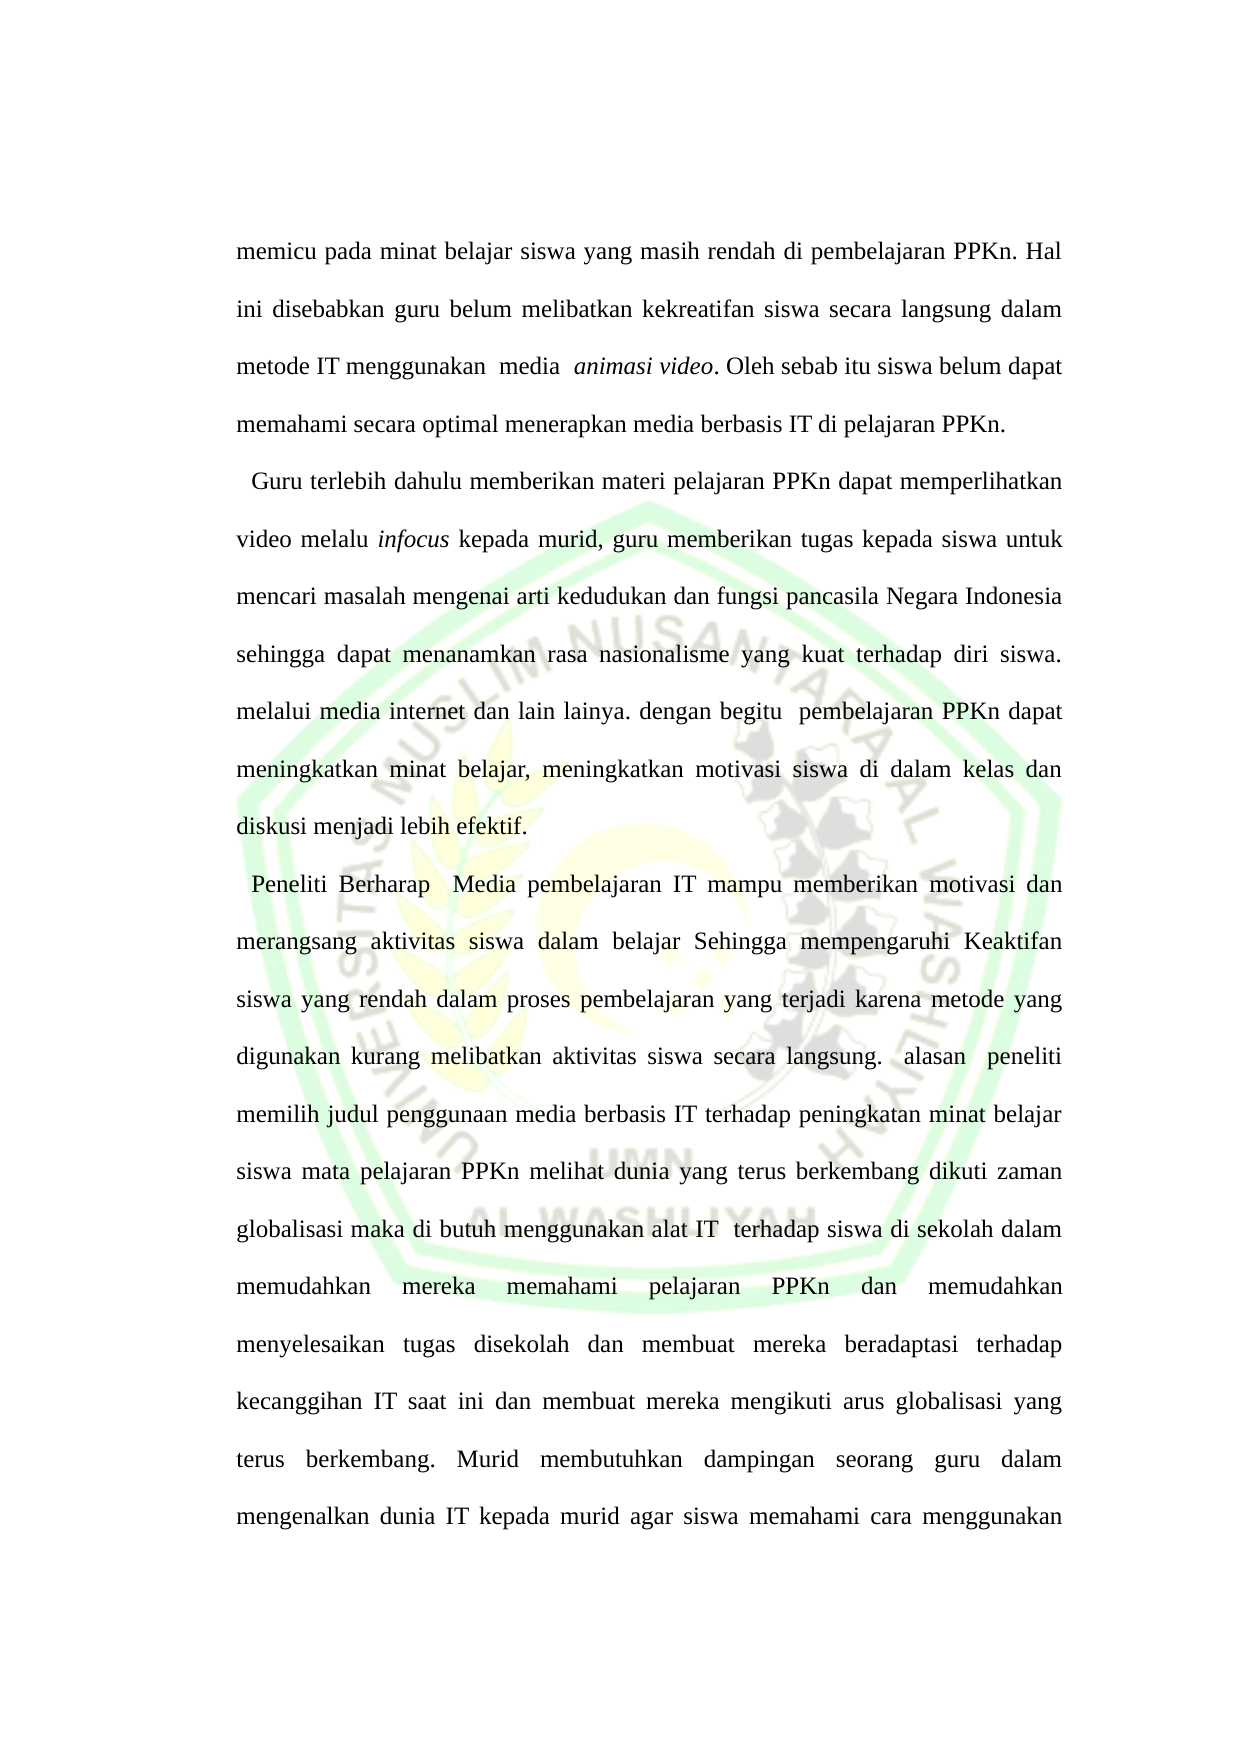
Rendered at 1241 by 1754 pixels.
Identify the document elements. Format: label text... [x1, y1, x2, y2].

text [236, 236, 1063, 437]
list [236, 869, 1063, 1530]
text Guru terlebih dahulu memberikan materi pelajaran PPKn dapat memperlihatkan video melalu infocus kepada murid, guru memberikan tugas kepada siswa untuk mencari masalah mengenai arti kedudukan dan fungsi pancasila Negara Indonesia sehingga dapat menanamkan rasa nasionalisme yang kuat terhadap diri siswa. melalui media internet dan lain lainya. dengan begitu pembelajaran PPKn dapat meningkatkan minat belajar, meningkatkan motivasi siswa di dalam kelas dan diskusi menjadi lebih efektif. [236, 466, 1063, 840]
